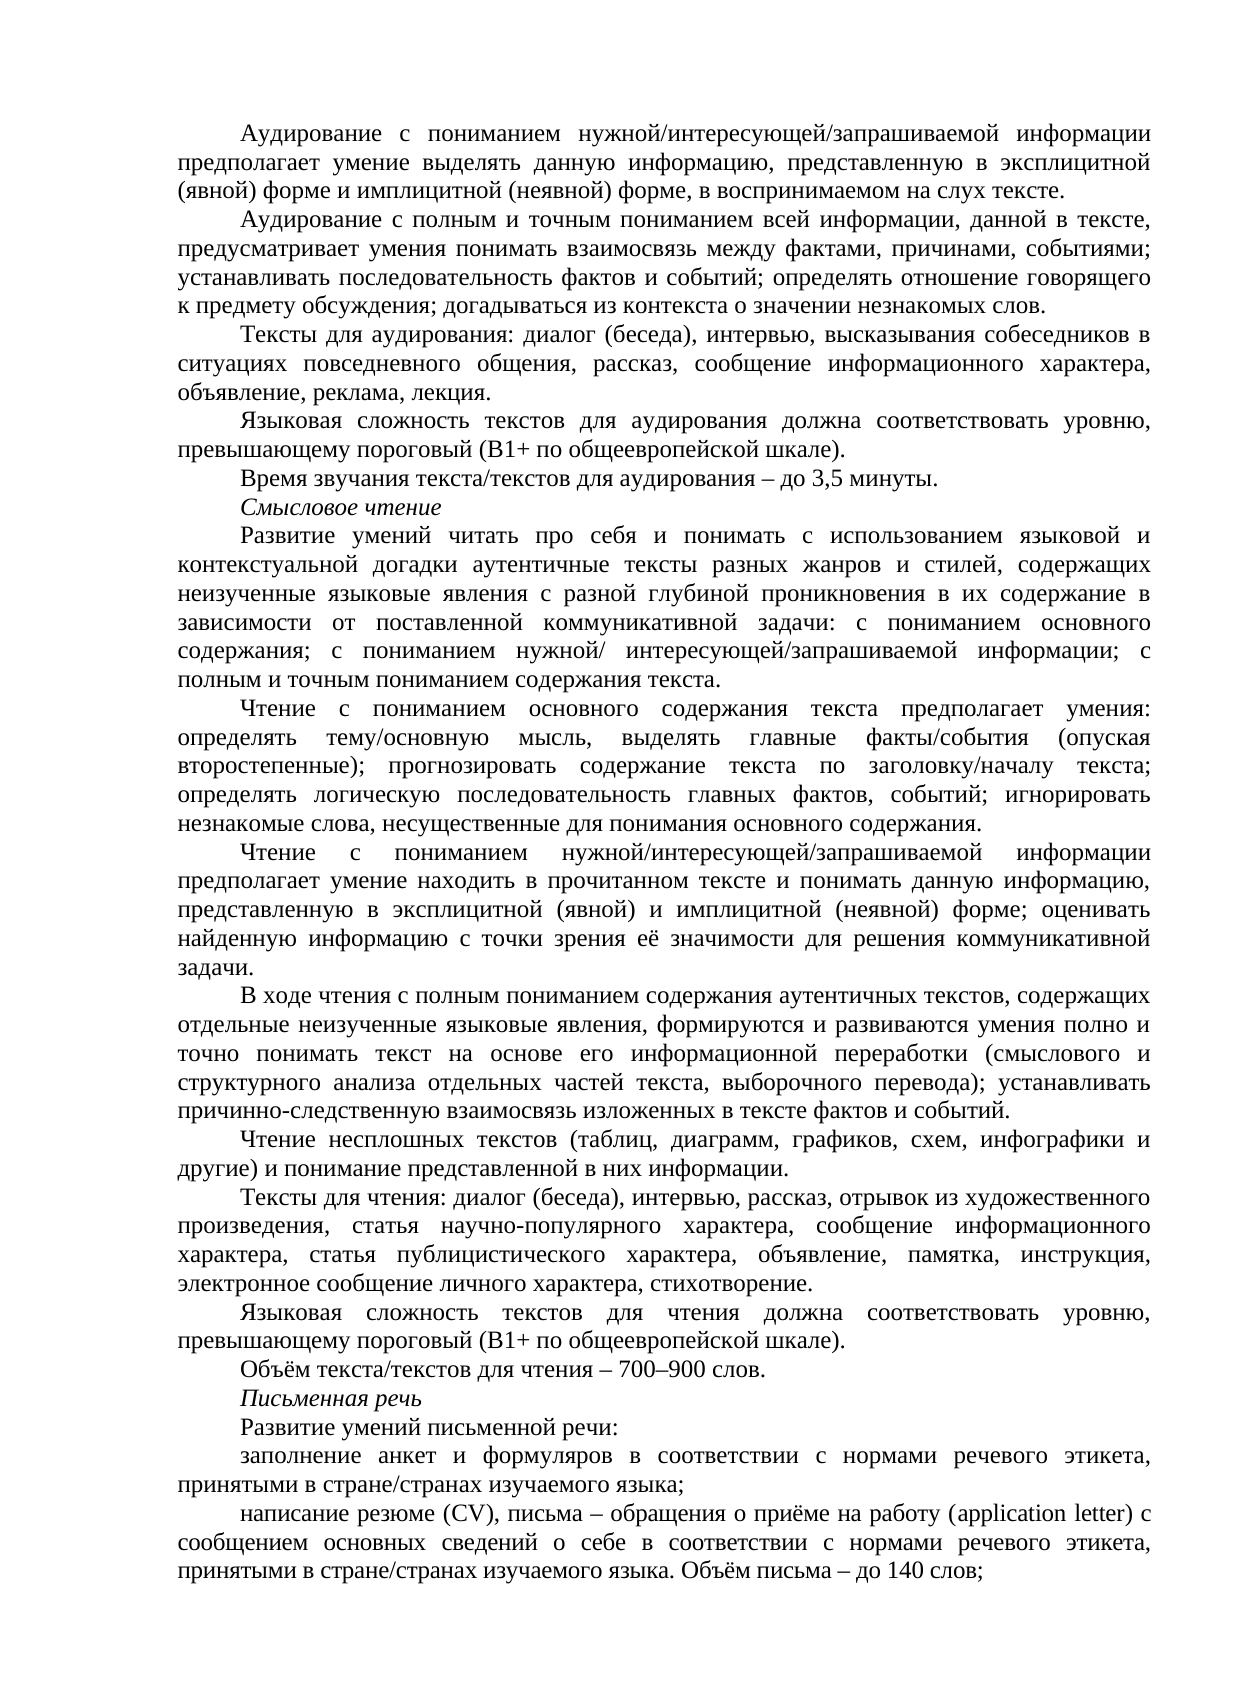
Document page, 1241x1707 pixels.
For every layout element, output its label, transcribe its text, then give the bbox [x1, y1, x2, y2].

text Развитие умений письменной речи: [177, 1412, 1152, 1441]
text Чтение с пониманием нужной/интересующей/запрашиваемой информации предполагает умение находить в прочитанном тексте и понимать данную информацию, представленную в эксплицитной (явной) и имплицитной (неявной) форме; оценивать найденную информацию с точки зрения её значимости для решения коммуникативной задачи. [177, 837, 1152, 981]
text Языковая сложность текстов для аудирования должна соответствовать уровню, превышающему пороговый (В1+ по общеевропейской шкале). [177, 406, 1152, 463]
text Смысловое чтение [177, 492, 1152, 521]
text Языковая сложность текстов для чтения должна соответствовать уровню, превышающему пороговый (В1+ по общеевропейской шкале). [177, 1297, 1152, 1354]
text Развитие умений читать про себя и понимать с использованием языковой и контекстуальной догадки аутентичные тексты разных жанров и стилей, содержащих неизученные языковые явления с разной глубиной проникновения в их содержание в зависимости от поставленной коммуникативной задачи: с пониманием основного содержания; с пониманием нужной/ интересующей/запрашиваемой информации; с полным и точным пониманием содержания текста. [177, 521, 1152, 693]
text Тексты для аудирования: диалог (беседа), интервью, высказывания собеседников в ситуациях повседневного общения, рассказ, сообщение информационного характера, объявление, реклама, лекция. [177, 319, 1152, 406]
text Время звучания текста/текстов для аудирования – до 3,5 минуты. [177, 463, 1152, 492]
text Объём текста/текстов для чтения – 700–900 слов. [177, 1354, 1152, 1383]
text написание резюме (CV), письма – обращения о приёме на работу (application letter) с сообщением основных сведений о себе в соответствии с нормами речевого этикета, принятыми в стране/странах изучаемого языка. Объём письма – до 140 слов; [177, 1498, 1152, 1584]
text Аудирование с полным и точным пониманием всей информации, данной в тексте, предусматривает умения понимать взаимосвязь между фактами, причинами, событиями; устанавливать последовательность фактов и событий; определять отношение говорящего к предмету обсуждения; догадываться из контекста о значении незнакомых слов. [177, 204, 1152, 319]
text Аудирование с пониманием нужной/интересующей/запрашиваемой информации предполагает умение выделять данную информацию, представленную в эксплицитной (явной) форме и имплицитной (неявной) форме, в воспринимаемом на слух тексте. [177, 118, 1152, 204]
text заполнение анкет и формуляров в соответствии с нормами речевого этикета, принятыми в стране/странах изучаемого языка; [177, 1441, 1152, 1498]
text В ходе чтения с полным пониманием содержания аутентичных текстов, содержащих отдельные неизученные языковые явления, формируются и развиваются умения полно и точно понимать текст на основе его информационной переработки (смыслового и структурного анализа отдельных частей текста, выборочного перевода); устанавливать причинно-следственную взаимосвязь изложенных в тексте фактов и событий. [177, 981, 1152, 1124]
text Тексты для чтения: диалог (беседа), интервью, рассказ, отрывок из художественного произведения, статья научно-популярного характера, сообщение информационного характера, статья публицистического характера, объявление, памятка, инструкция, электронное сообщение личного характера, стихотворение. [177, 1182, 1152, 1297]
text Чтение с пониманием основного содержания текста предполагает умения: определять тему/основную мысль, выделять главные факты/события (опуская второстепенные); прогнозировать содержание текста по заголовку/началу текста; определять логическую последовательность главных фактов, событий; игнорировать незнакомые слова, несущественные для понимания основного содержания. [177, 693, 1152, 837]
text Чтение несплошных текстов (таблиц, диаграмм, графиков, схем, инфографики и другие) и понимание представленной в них информации. [177, 1124, 1152, 1182]
text Письменная речь [177, 1383, 1152, 1412]
